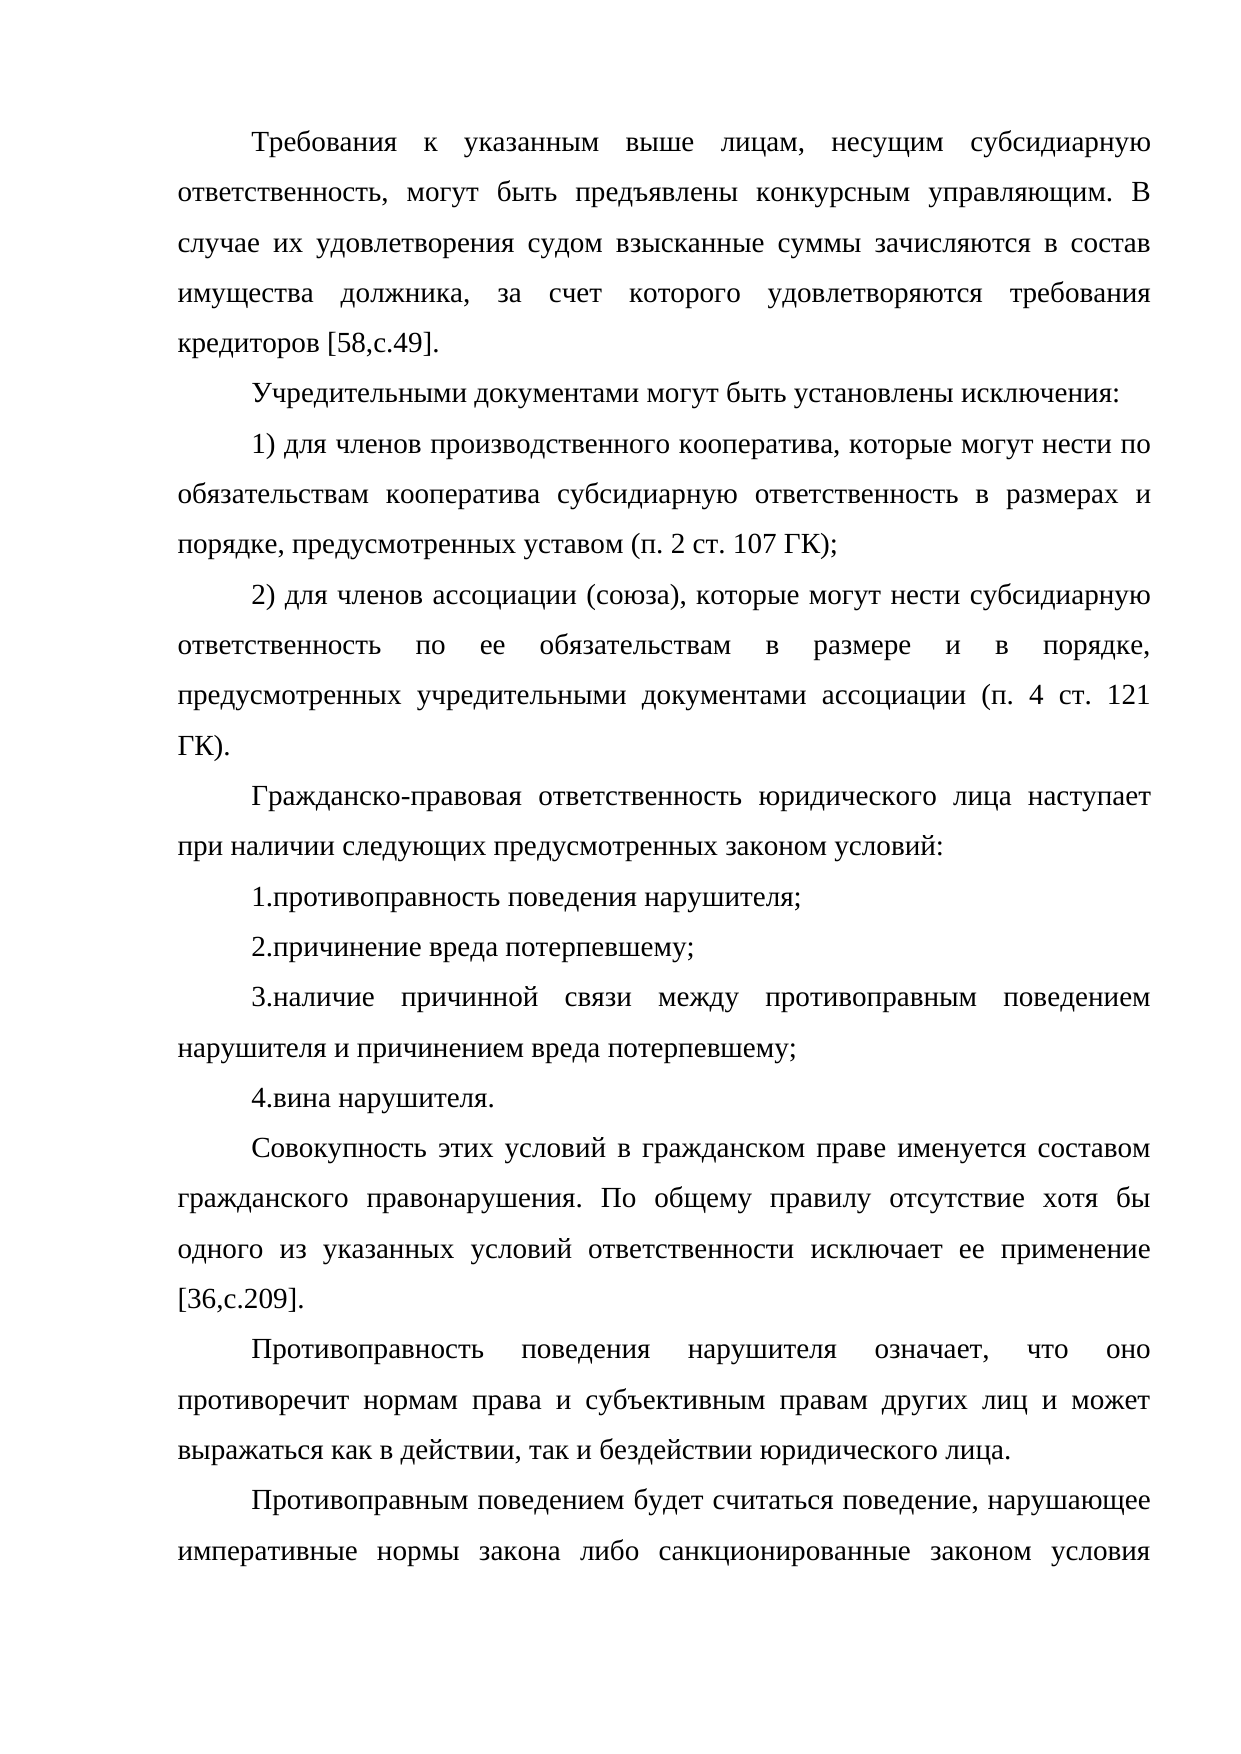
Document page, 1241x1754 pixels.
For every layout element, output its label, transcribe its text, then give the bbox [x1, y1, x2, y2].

text 4.вина нарушителя. [177, 1080, 1152, 1113]
text Совокупность этих условий в гражданском праве именуется составом гражданского правонарушения. По общему правилу отсутствие хотя бы одного из указанных условий ответственности исключает ее применение [36,с.209]. [177, 1130, 1152, 1315]
text 3.наличие причинной связи между противоправным поведением нарушителя и причинением вреда потерпевшему; [177, 979, 1152, 1063]
text Требования к указанным выше лицам, несущим субсидиарную ответственность, могут быть предъявлены конкурсным управляющим. В случае их удовлетворения судом взысканные суммы зачисляются в состав имущества должника, за счет которого удовлетворяются требования кредиторов [58,с.49]. [177, 124, 1152, 359]
text Учредительными документами могут быть установлены исключения: [177, 376, 1152, 409]
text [177, 1482, 1152, 1566]
text 2) для членов ассоциации (союза), которые могут нести субсидиарную ответственность по ее обязательствам в размере и в порядке, предусмотренных учредительными документами ассоциации (п. 4 ст. 121 ГК). [177, 577, 1152, 761]
text 1.противоправность поведения нарушителя; [177, 879, 1152, 912]
text Гражданско-правовая ответственность юридического лица наступает при наличии следующих предусмотренных законом условий: [177, 778, 1152, 862]
text 1) для членов производственного кооператива, которые могут нести по обязательствам кооператива субсидиарную ответственность в размерах и порядке, предусмотренных уставом (п. 2 ст. 107 ГК); [177, 426, 1152, 560]
text Противоправность поведения нарушителя означает, что оно противоречит нормам права и субъективным правам других лиц и может выражаться как в действии, так и бездействии юридического лица. [177, 1332, 1152, 1466]
text 2.причинение вреда потерпевшему; [177, 929, 1152, 963]
